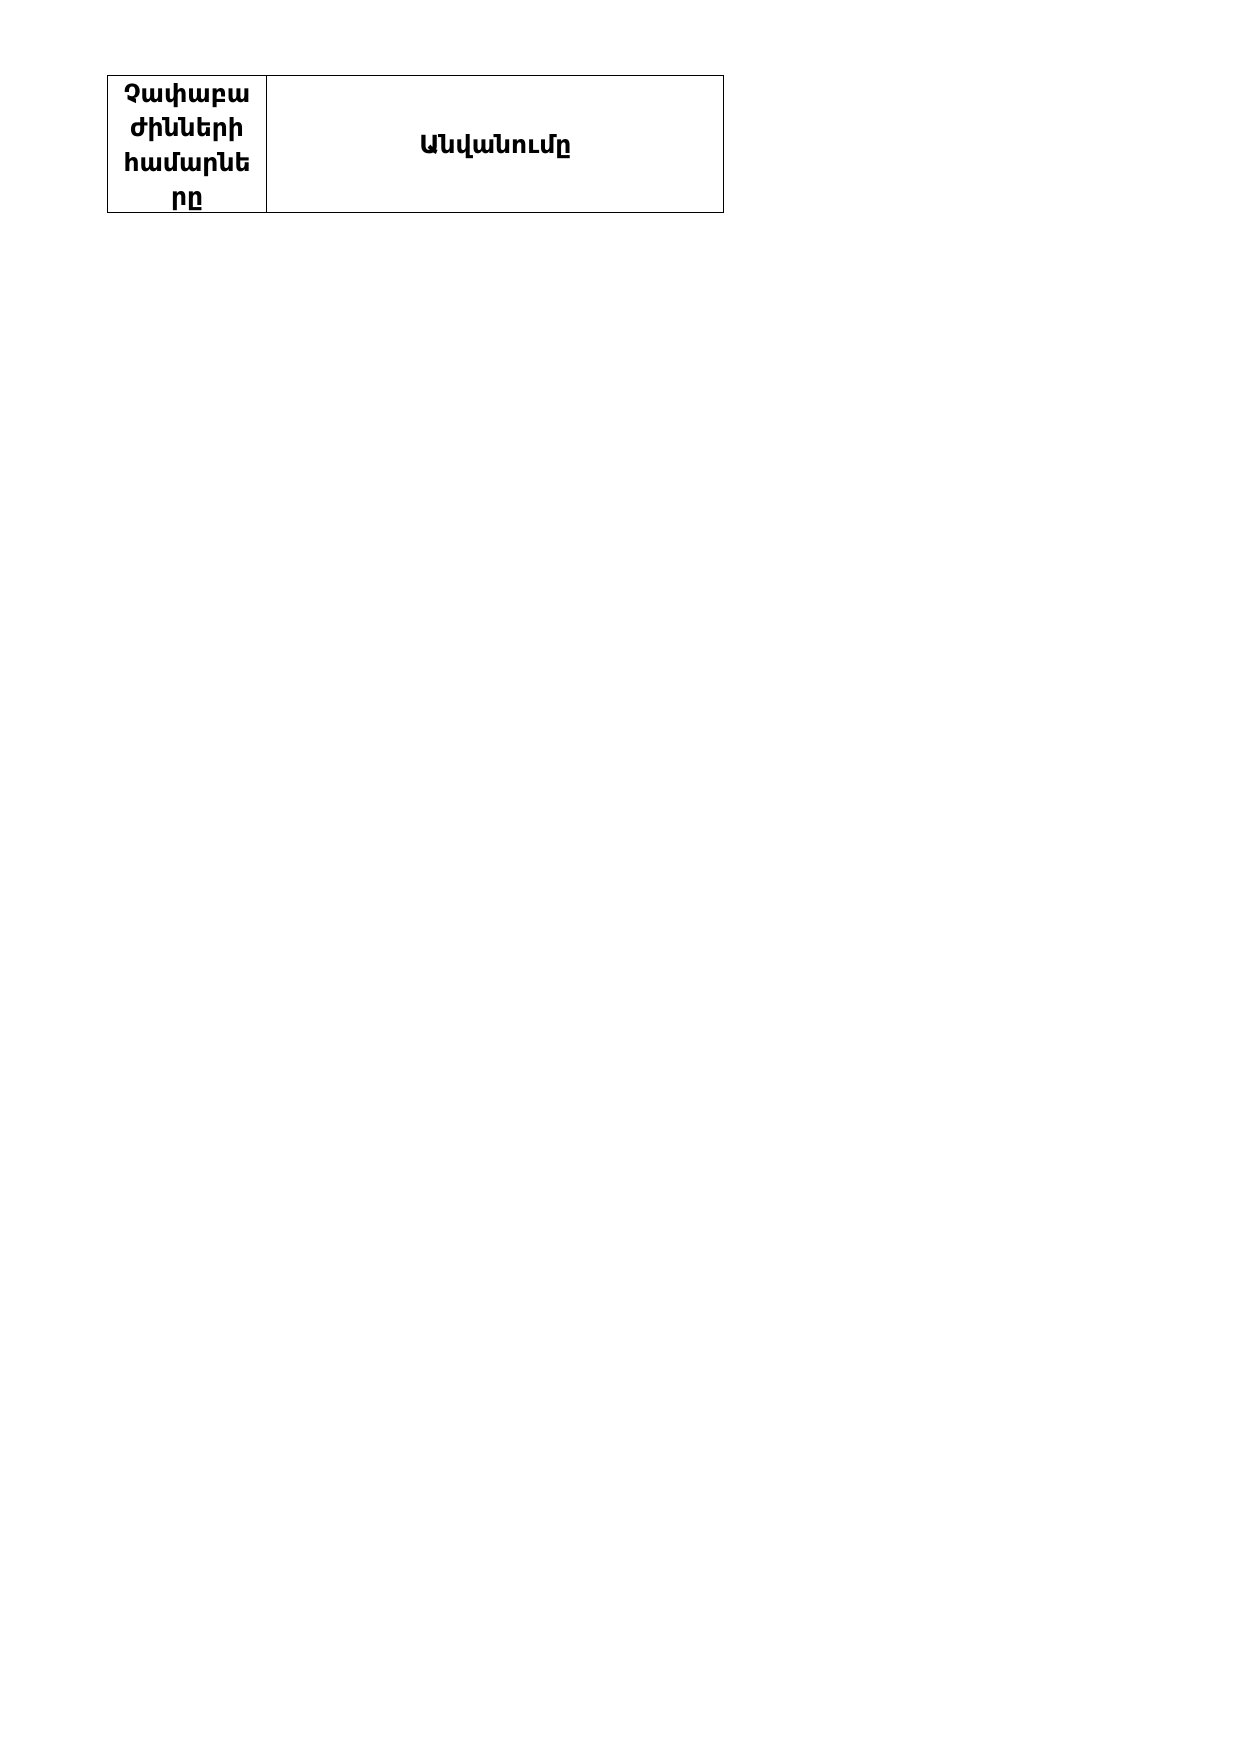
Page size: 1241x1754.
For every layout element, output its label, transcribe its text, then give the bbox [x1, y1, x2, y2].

table_header Անվանումը [267, 76, 723, 212]
table_header Չափաբաժինների համարները [108, 76, 266, 212]
